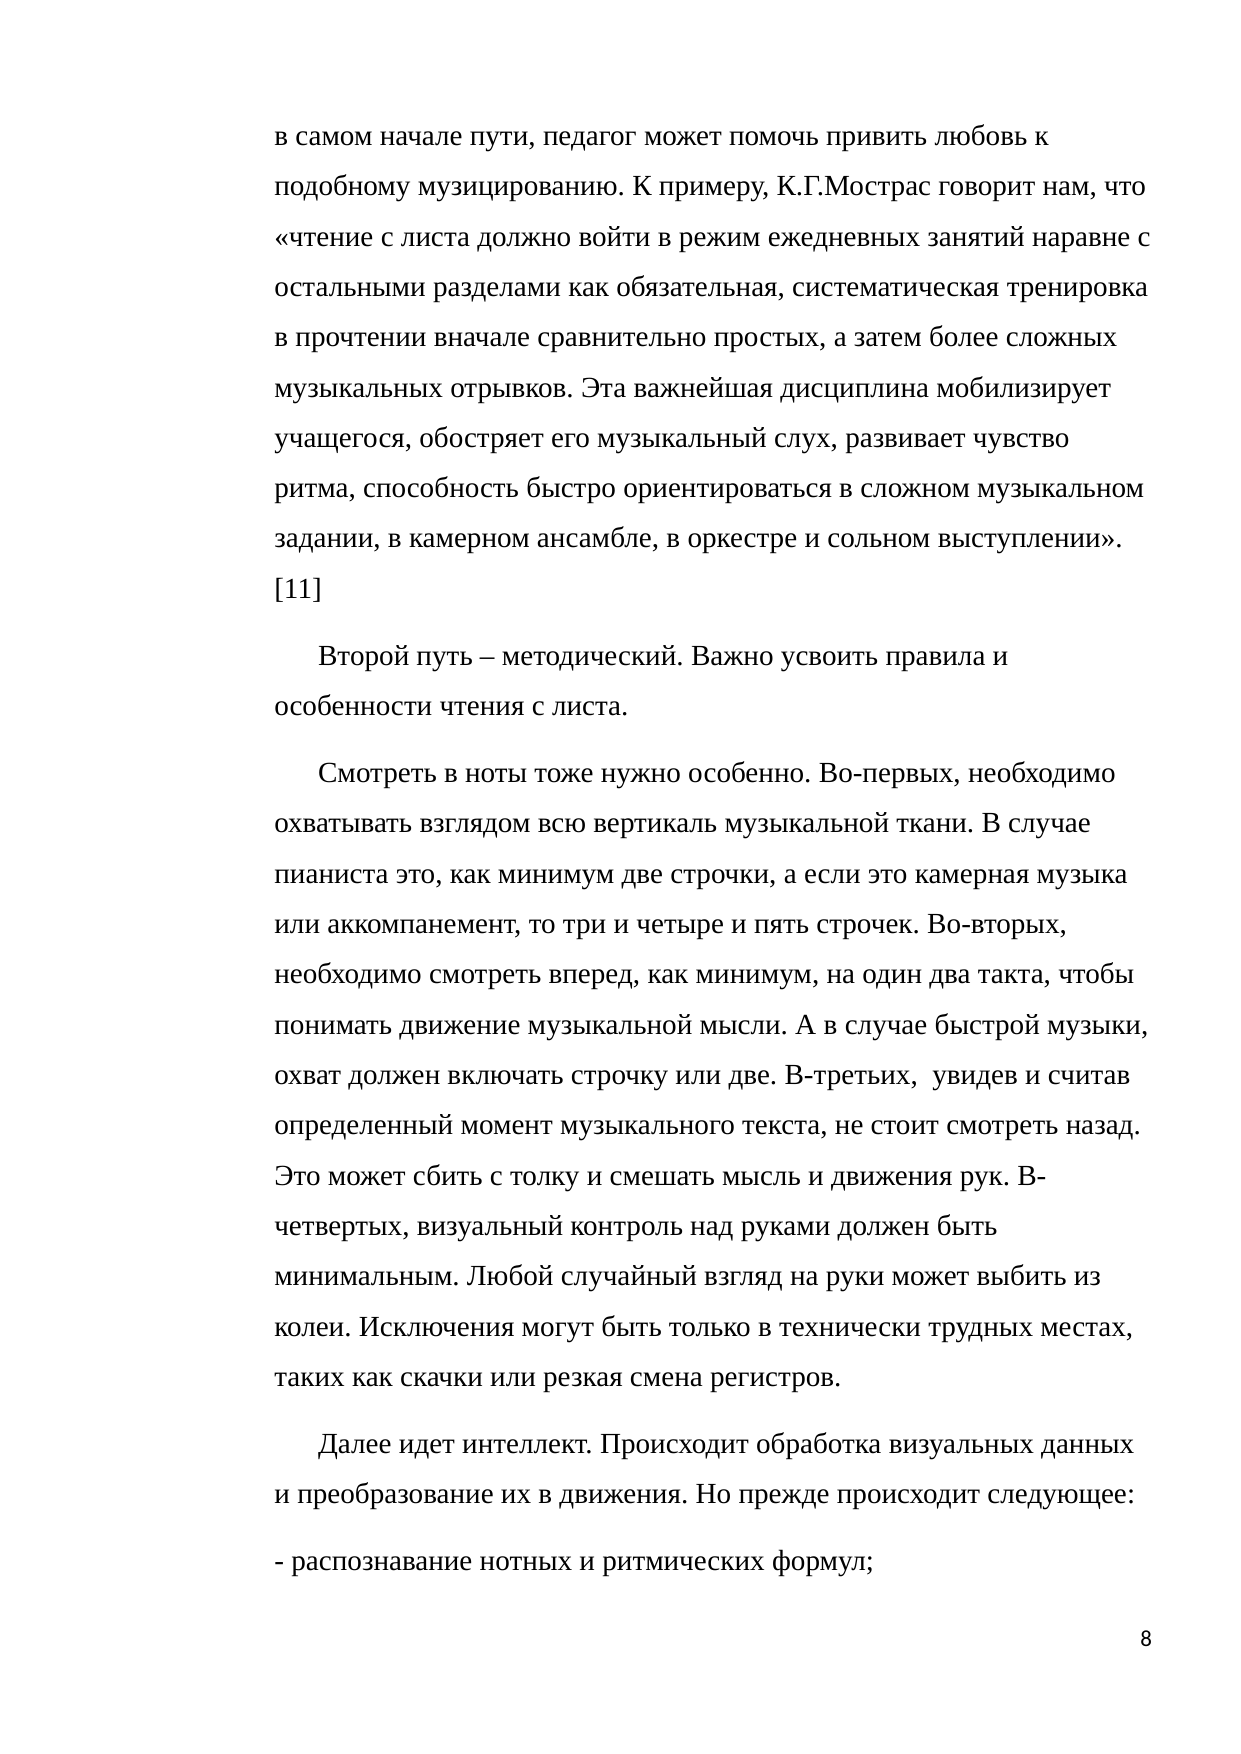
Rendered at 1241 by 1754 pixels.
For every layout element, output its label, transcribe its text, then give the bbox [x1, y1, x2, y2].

text Смотреть в ноты тоже нужно особенно. Во-первых, необходимо охватывать взглядом всю вертикаль музыкальной ткани. В случае пианиста это, как минимум две строчки, а если это камерная музыка или аккомпанемент, то три и четыре и пять строчек. Во-вторых, необходимо смотреть вперед, как минимум, на один два такта, чтобы понимать движение музыкальной мысли. А в случае быстрой музыки, охват должен включать строчку или две. В-третьих, увидев и считав определенный момент музыкального текста, не стоит смотреть назад. Это может сбить с толку и смешать мысль и движения рук. В-четвертых, визуальный контроль над руками должен быть минимальным. Любой случайный взгляд на руки может выбить из колеи. Исключения могут быть только в технически трудных местах, таких как скачки или резкая смена регистров. [274, 755, 1152, 1392]
text - распознавание нотных и ритмических формул; [274, 1543, 1152, 1577]
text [274, 118, 1152, 604]
text Второй путь – методический. Важно усвоить правила и особенности чтения с листа. [274, 638, 1152, 722]
text Далее идет интеллект. Происходит обработка визуальных данных и преобразование их в движения. Но прежде происходит следующее: [274, 1426, 1152, 1510]
